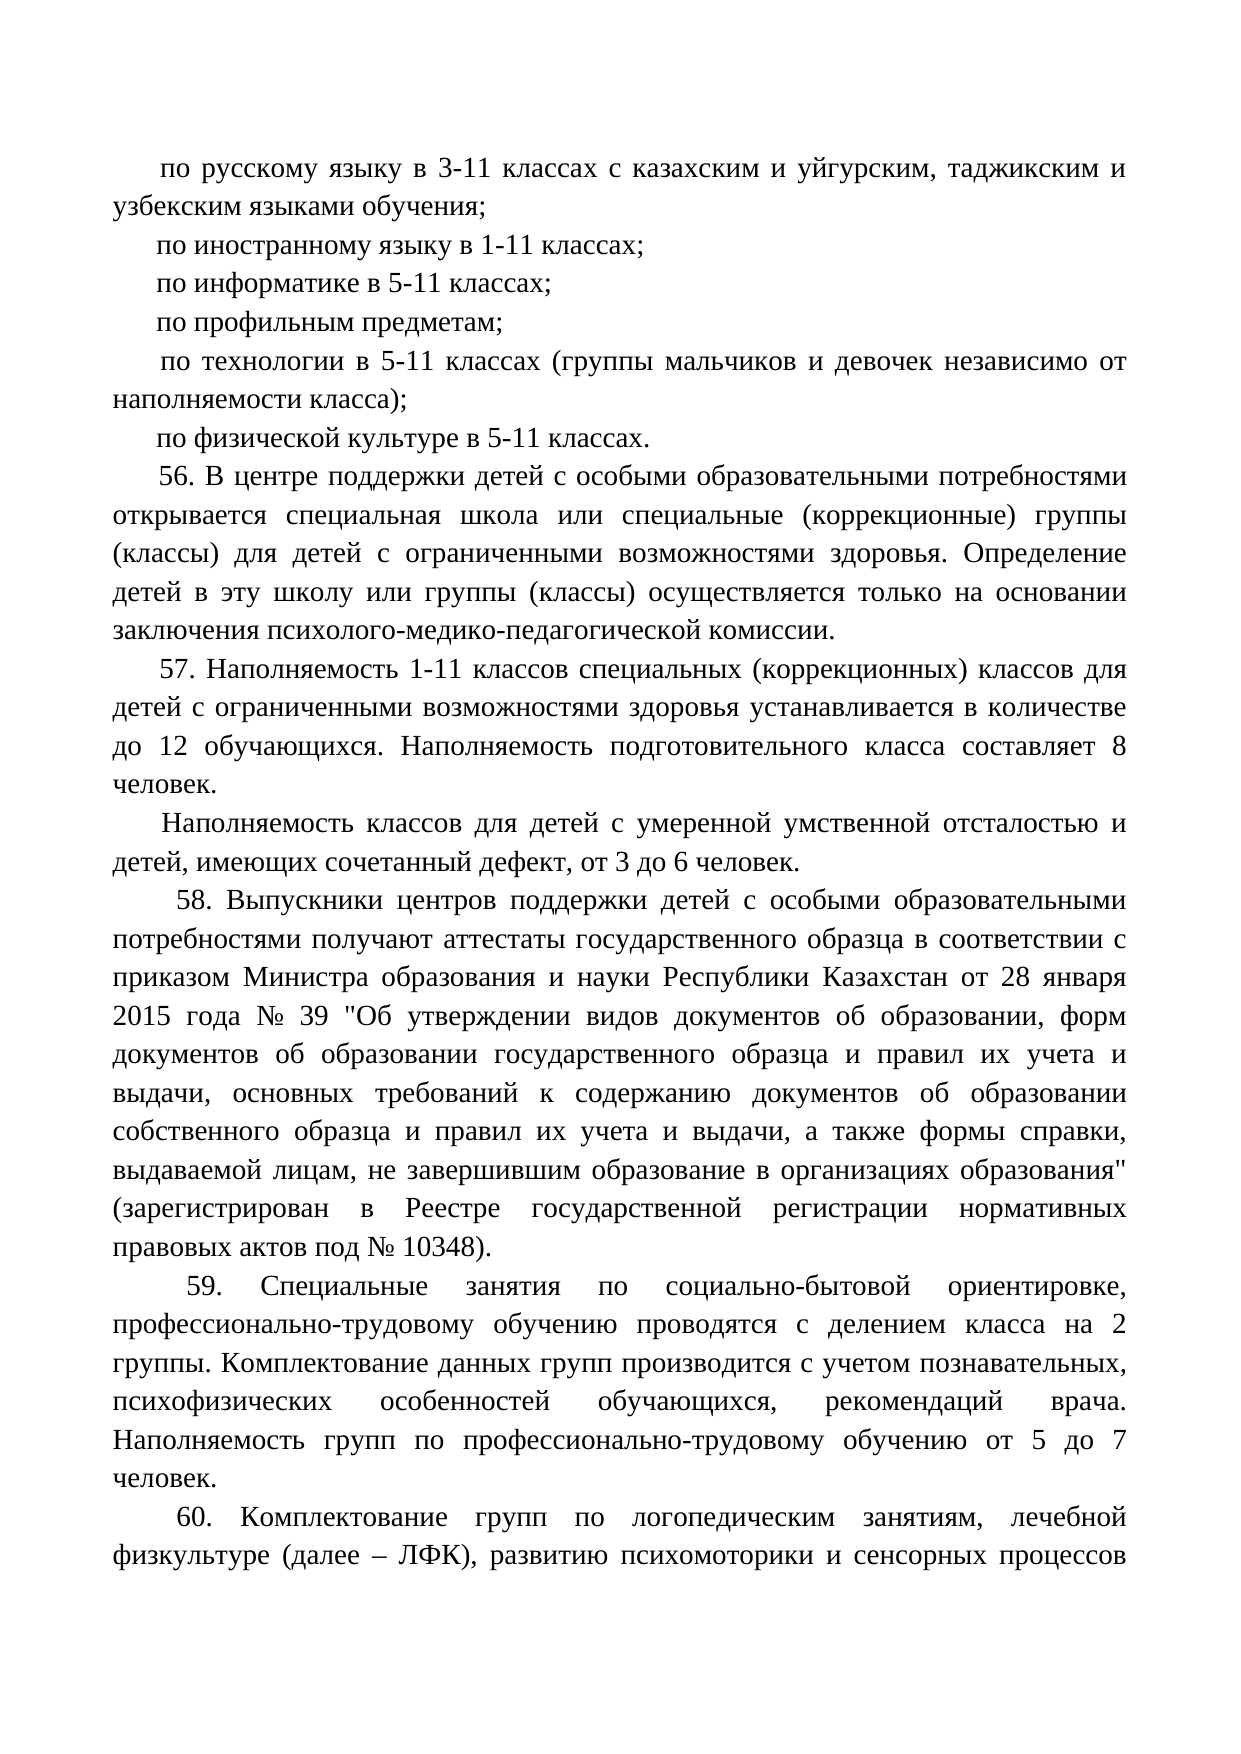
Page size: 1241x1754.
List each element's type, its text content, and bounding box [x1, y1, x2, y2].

text по иностранному языку в 1-11 классах; [112, 227, 1128, 261]
text 56. В центре поддержки детей с особыми образовательными потребностями открывается специальная школа или специальные (коррекционные) группы (классы) для детей с ограниченными возможностями здоровья. Определение детей в эту школу или группы (классы) осуществляется только на основании заключения психолого-медико-педагогической комиссии. [112, 458, 1128, 646]
text по русскому языку в 3-11 классах с казахским и уйгурским, таджикским и узбекским языками обучения; [112, 150, 1128, 222]
text по физической культуре в 5-11 классах. [112, 420, 1128, 453]
text по информатике в 5-11 классах; [112, 266, 1128, 299]
text по технологии в 5-11 классах (группы мальчиков и девочек независимо от наполняемости класса); [112, 343, 1128, 415]
text 58. Выпускники центров поддержки детей с особыми образовательными потребностями получают аттестаты государственного образца в соответствии с приказом Министра образования и науки Республики Казахстан от 28 января 2015 года № 39 "Об утверждении видов документов об образовании, форм документов об образовании государственного образца и правил их учета и выдачи, основных требований к содержанию документов об образовании собственного образца и правил их учета и выдачи, а также формы справки, выдаваемой лицам, не завершившим образование в организациях образования" (зарегистрирован в Реестре государственной регистрации нормативных правовых актов под № 10348). [112, 882, 1128, 1263]
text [112, 1499, 1128, 1571]
text 59. Специальные занятия по социально-бытовой ориентировке, профессионально-трудовому обучению проводятся с делением класса на 2 группы. Комплектование данных групп производится с учетом познавательных, психофизических особенностей обучающихся, рекомендаций врача. Наполняемость групп по профессионально-трудовому обучению от 5 до 7 человек. [112, 1268, 1128, 1494]
text по профильным предметам; [112, 304, 1128, 338]
text Наполняемость классов для детей с умеренной умственной отсталостью и детей, имеющих сочетанный дефект, от 3 до 6 человек. [112, 805, 1128, 877]
text 57. Наполняемость 1-11 классов специальных (коррекционных) классов для детей с ограниченными возможностями здоровья устанавливается в количестве до 12 обучающихся. Наполняемость подготовительного класса составляет 8 человек. [112, 651, 1128, 800]
